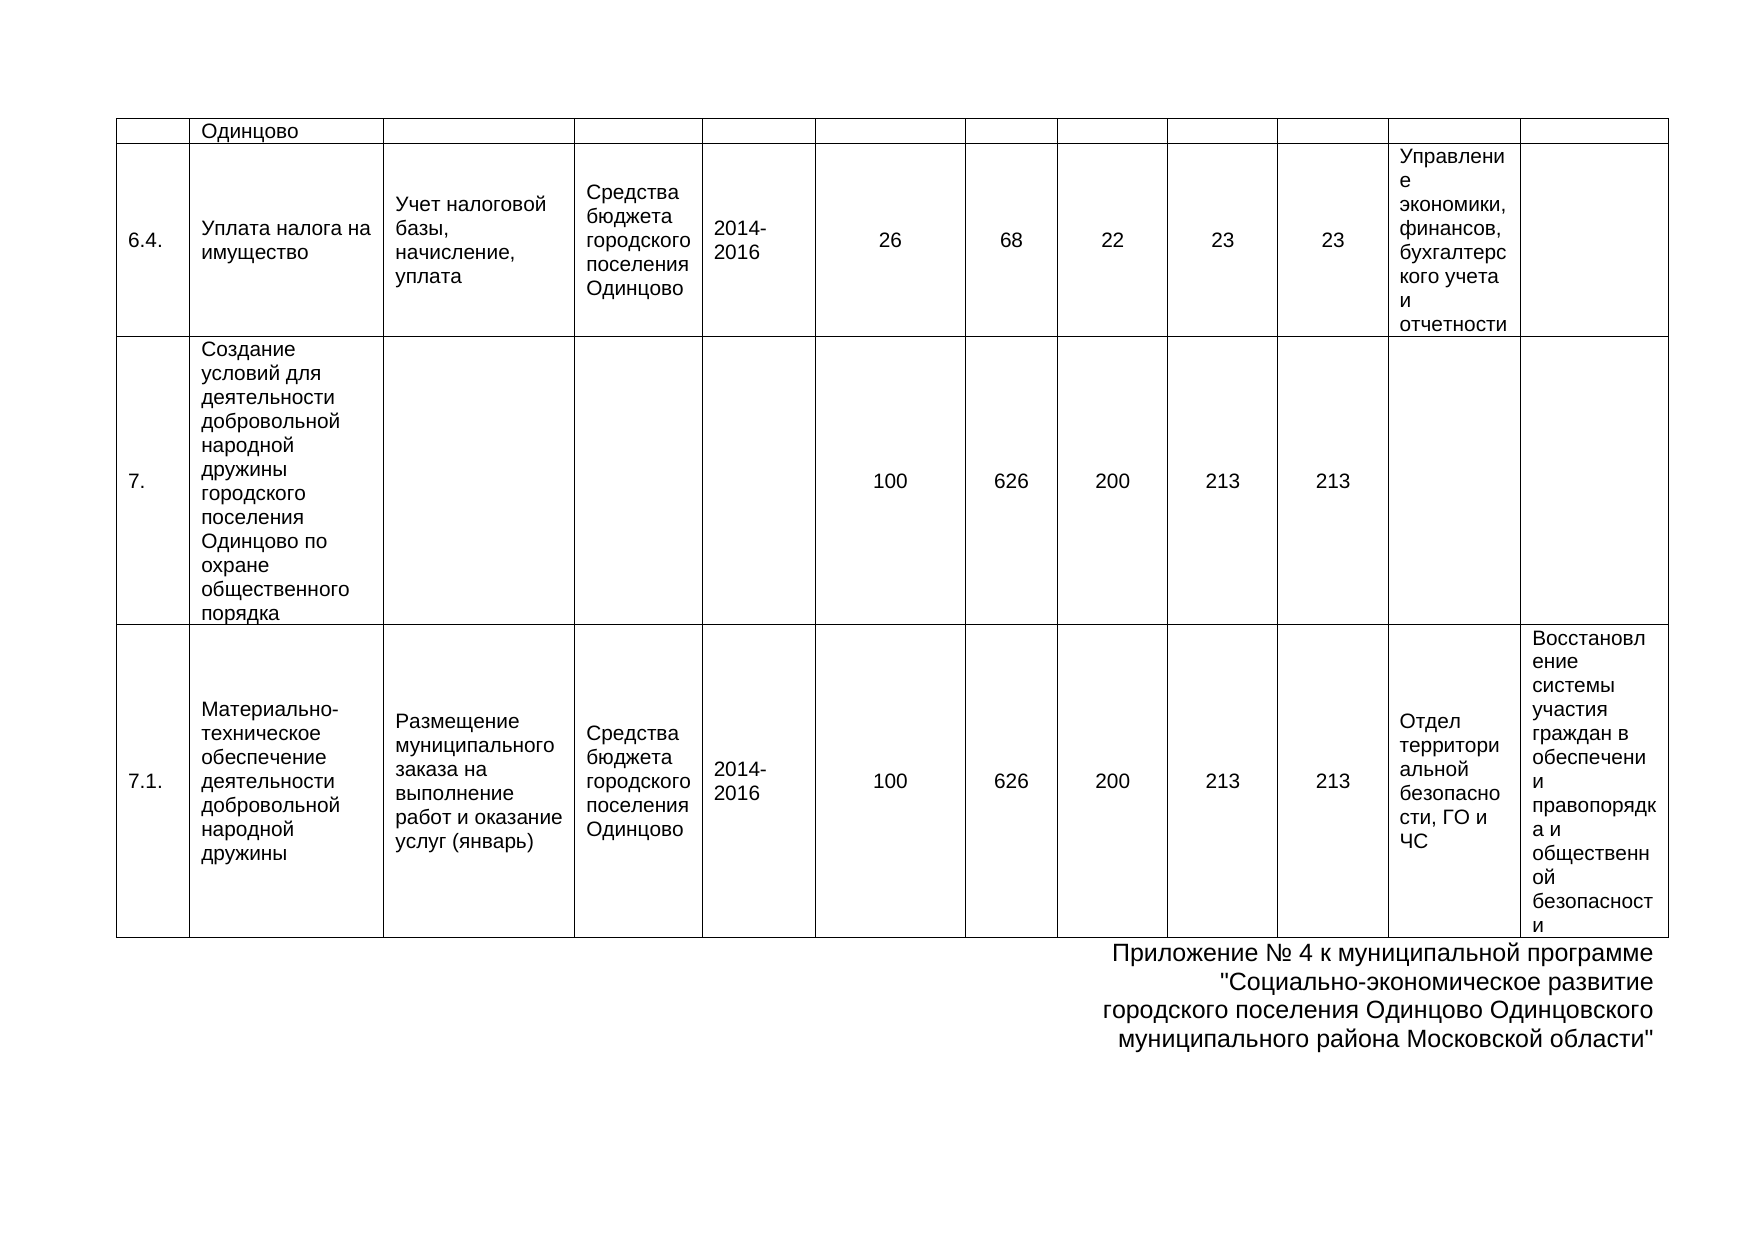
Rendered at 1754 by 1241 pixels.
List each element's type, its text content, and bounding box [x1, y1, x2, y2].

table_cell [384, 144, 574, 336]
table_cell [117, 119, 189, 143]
text "Социально-экономическое развитие [118, 967, 1654, 995]
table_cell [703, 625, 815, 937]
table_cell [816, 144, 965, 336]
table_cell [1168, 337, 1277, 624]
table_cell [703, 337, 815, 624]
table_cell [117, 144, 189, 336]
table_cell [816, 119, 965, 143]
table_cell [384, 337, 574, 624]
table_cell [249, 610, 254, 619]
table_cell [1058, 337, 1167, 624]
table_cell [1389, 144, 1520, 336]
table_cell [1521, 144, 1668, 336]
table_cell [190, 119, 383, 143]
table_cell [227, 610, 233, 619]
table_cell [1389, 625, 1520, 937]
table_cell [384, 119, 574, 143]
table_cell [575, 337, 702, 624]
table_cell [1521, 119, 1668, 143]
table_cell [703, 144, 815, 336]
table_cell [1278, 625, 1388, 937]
text Приложение № 4 к муниципальной программе [118, 938, 1654, 967]
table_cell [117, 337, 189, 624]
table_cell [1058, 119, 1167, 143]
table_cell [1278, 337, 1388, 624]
text городского поселения Одинцово Одинцовского [118, 995, 1654, 1024]
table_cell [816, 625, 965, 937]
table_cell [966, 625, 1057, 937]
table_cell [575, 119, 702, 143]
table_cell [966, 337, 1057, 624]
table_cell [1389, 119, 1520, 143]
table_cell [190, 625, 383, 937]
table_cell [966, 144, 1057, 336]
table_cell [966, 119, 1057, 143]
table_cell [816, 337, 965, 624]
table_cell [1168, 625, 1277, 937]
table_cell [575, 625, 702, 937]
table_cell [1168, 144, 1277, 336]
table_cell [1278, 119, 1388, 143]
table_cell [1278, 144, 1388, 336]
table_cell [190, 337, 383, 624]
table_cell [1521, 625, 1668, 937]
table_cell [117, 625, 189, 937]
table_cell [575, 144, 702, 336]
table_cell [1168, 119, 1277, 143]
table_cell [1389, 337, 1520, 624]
text муниципального района Московской области" [118, 1024, 1654, 1053]
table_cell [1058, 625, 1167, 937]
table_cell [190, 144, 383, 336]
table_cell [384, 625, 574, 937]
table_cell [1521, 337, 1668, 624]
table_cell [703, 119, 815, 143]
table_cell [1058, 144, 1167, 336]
